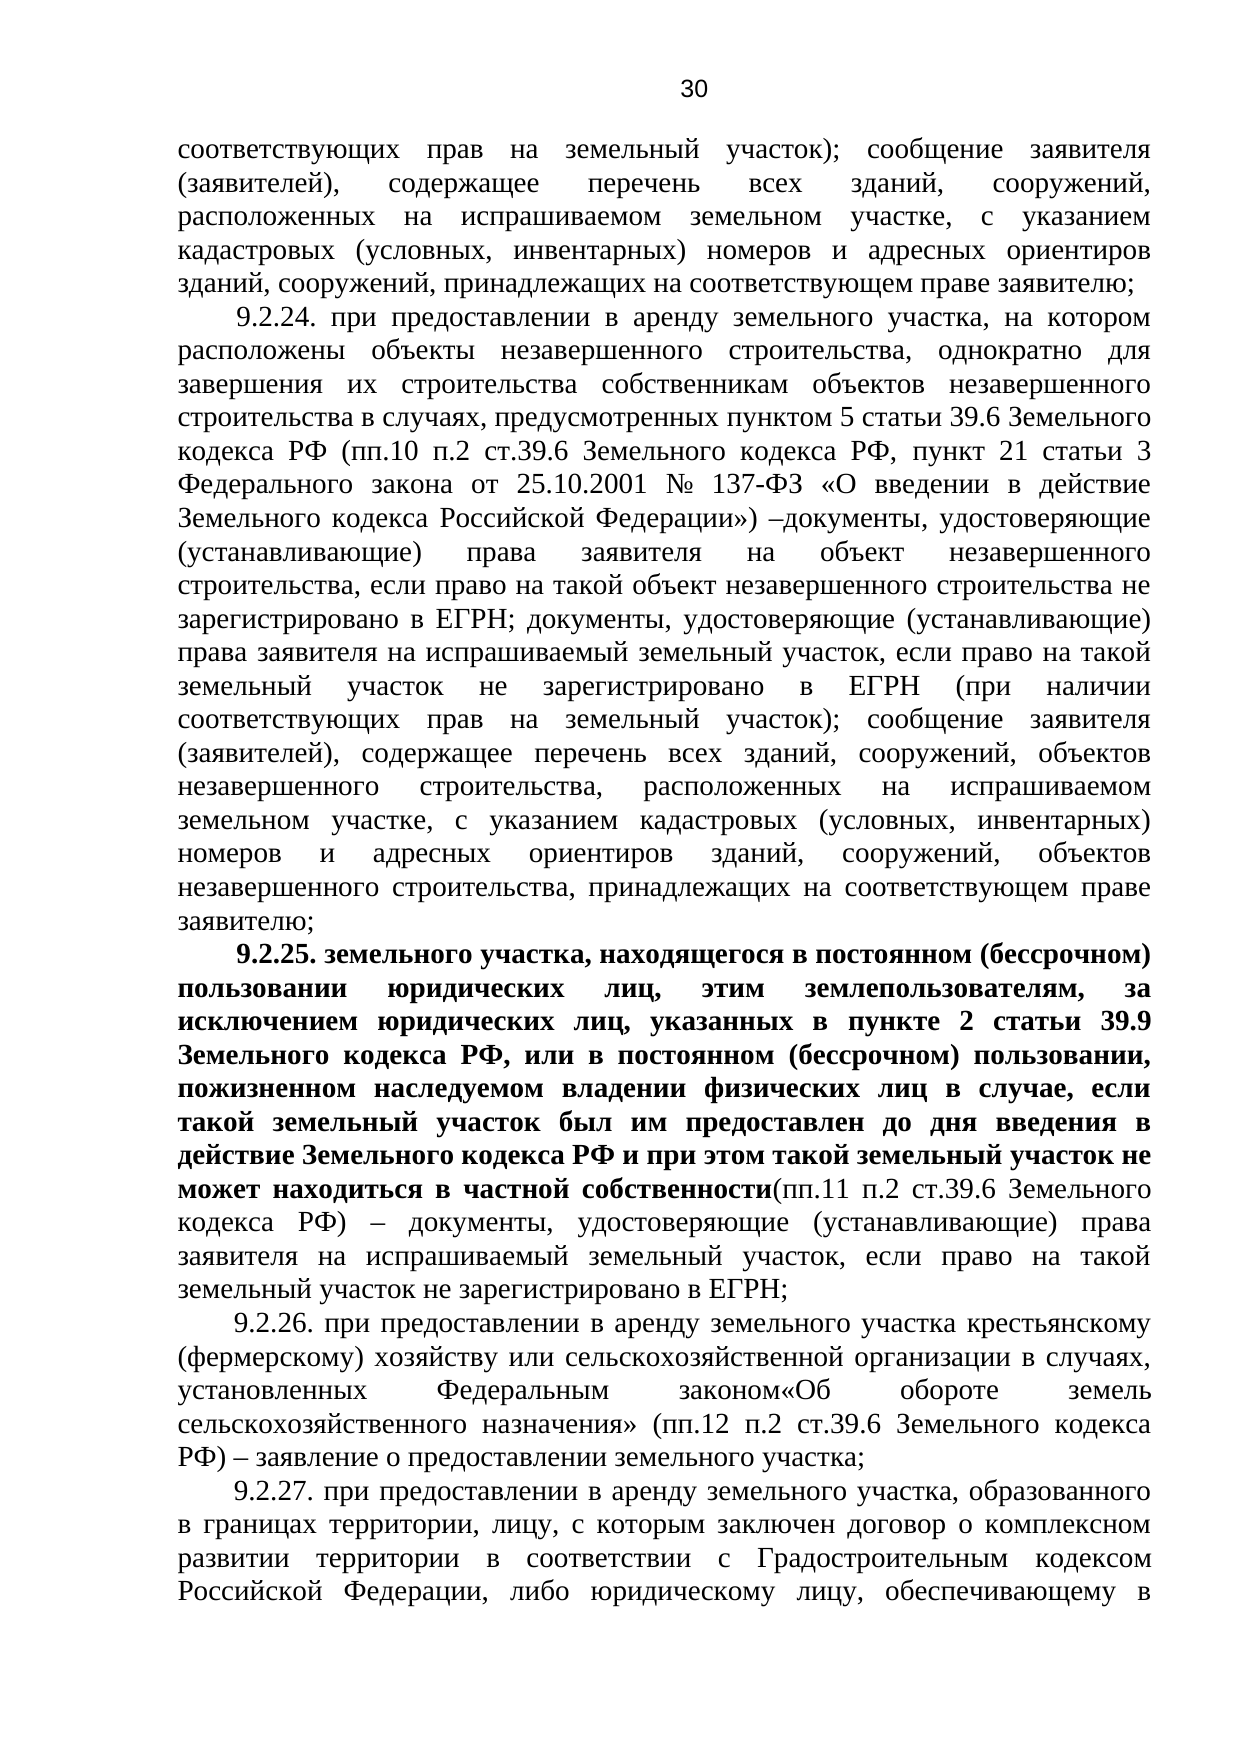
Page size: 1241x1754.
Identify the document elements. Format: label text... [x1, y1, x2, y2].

text 9.2.25. земельного участка, находящегося в постоянном (бессрочном) пользовании юридических лиц, этим землепользователям, за исключением юридических лиц, указанных в пункте 2 статьи 39.9 Земельного кодекса РФ, или в постоянном (бессрочном) пользовании, пожизненном наследуемом владении физических лиц в случае, если такой земельный участок был им предоставлен до дня введения в действие Земельного кодекса РФ и при этом такой земельный участок не может находиться в частной собственности(пп.11 п.2 ст.39.6 Земельного кодекса РФ) – документы, удостоверяющие (устанавливающие) права заявителя на испрашиваемый земельный участок, если право на такой земельный участок не зарегистрировано в ЕГРН; [177, 936, 1152, 1305]
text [177, 1473, 1152, 1607]
text 9.2.26. при предоставлении в аренду земельного участка крестьянскому (фермерскому) хозяйству или сельскохозяйственной организации в случаях, установленных Федеральным законом«Об обороте земель сельскохозяйственного назначения» (пп.12 п.2 ст.39.6 Земельного кодекса РФ) – заявление о предоставлении земельного участка; [177, 1305, 1152, 1473]
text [177, 131, 1152, 299]
text 9.2.24. при предоставлении в аренду земельного участка, на котором расположены объекты незавершенного строительства, однократно для завершения их строительства собственникам объектов незавершенного строительства в случаях, предусмотренных пунктом 5 статьи 39.6 Земельного кодекса РФ (пп.10 п.2 ст.39.6 Земельного кодекса РФ, пункт 21 статьи 3 Федерального закона от 25.10.2001 № 137-ФЗ «О введении в действие Земельного кодекса Российской Федерации») –документы, удостоверяющие (устанавливающие) права заявителя на объект незавершенного строительства, если право на такой объект незавершенного строительства не зарегистрировано в ЕГРН; документы, удостоверяющие (устанавливающие) права заявителя на испрашиваемый земельный участок, если право на такой земельный участок не зарегистрировано в ЕГРН (при наличии соответствующих прав на земельный участок); сообщение заявителя (заявителей), содержащее перечень всех зданий, сооружений, объектов незавершенного строительства, расположенных на испрашиваемом земельном участке, с указанием кадастровых (условных, инвентарных) номеров и адресных ориентиров зданий, сооружений, объектов незавершенного строительства, принадлежащих на соответствующем праве заявителю; [177, 299, 1152, 936]
